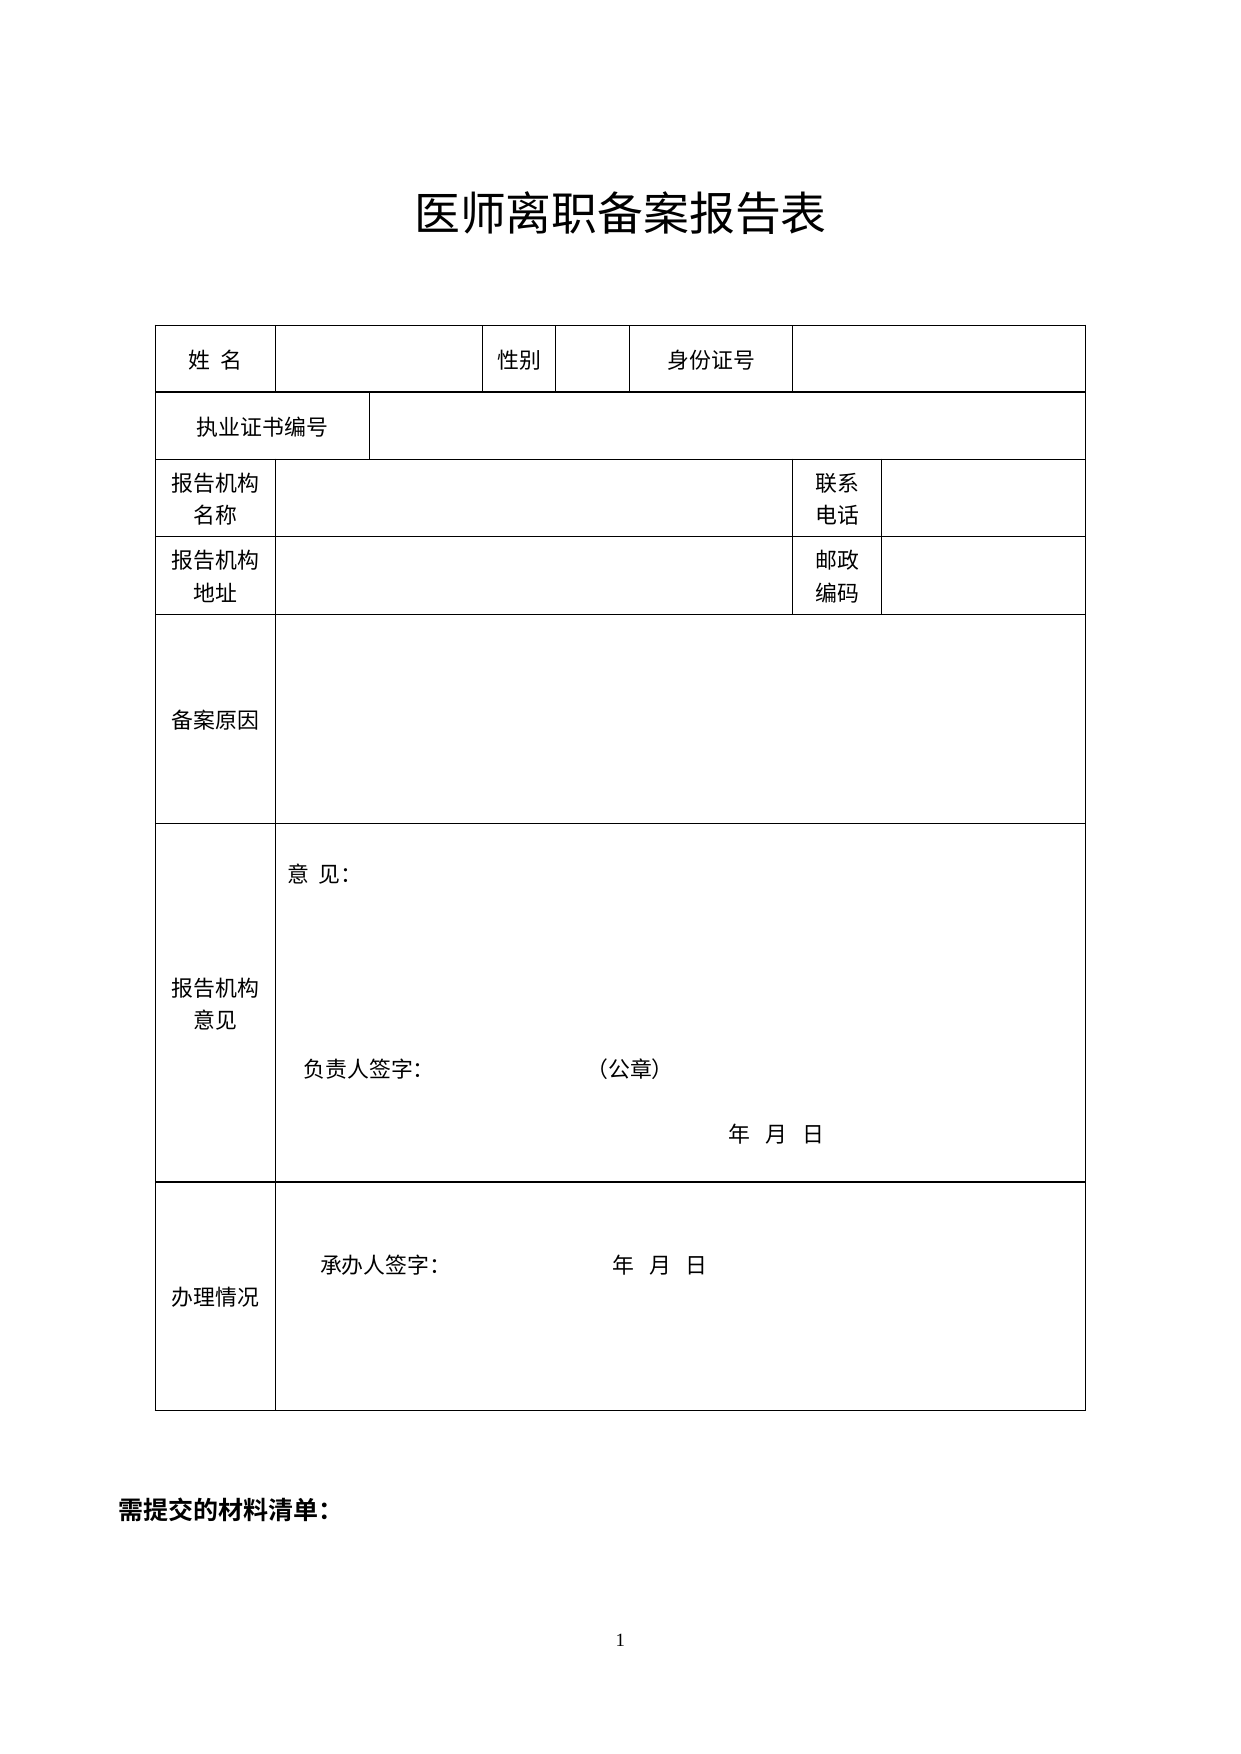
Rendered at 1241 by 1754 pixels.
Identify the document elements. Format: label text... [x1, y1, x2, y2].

table_cell 意 见： 负责人签字： （公章） 年 月 日 [276, 824, 1085, 1181]
text 需提交的材料清单： [118, 1476, 1122, 1541]
table_cell [882, 460, 1085, 536]
table_cell 备案原因 [156, 615, 275, 823]
table_cell [276, 460, 792, 536]
table_cell [276, 537, 792, 614]
table_cell 承办人签字： 年 月 日 [276, 1183, 1085, 1410]
table_header 身份证号 [630, 326, 792, 391]
table_cell 执业证书编号 [156, 393, 369, 458]
table_cell 邮政 编码 [793, 537, 881, 614]
table_cell 报告机构 意见 [156, 824, 275, 1181]
table_cell [882, 537, 1085, 614]
table_cell [370, 393, 1085, 458]
table_cell 报告机构地址 [156, 537, 275, 614]
table_header [556, 326, 629, 391]
table_header 性别 [483, 326, 555, 391]
table_header [276, 326, 482, 391]
table_cell 办理情况 [156, 1183, 275, 1410]
text 医师离职备案报告表 [118, 162, 1122, 259]
table_header [793, 326, 1085, 391]
table_cell [276, 615, 1085, 823]
table_cell 报告机构 名称 [156, 460, 275, 536]
table_cell 联系 电话 [793, 460, 881, 536]
table_header 姓 名 [156, 326, 275, 391]
